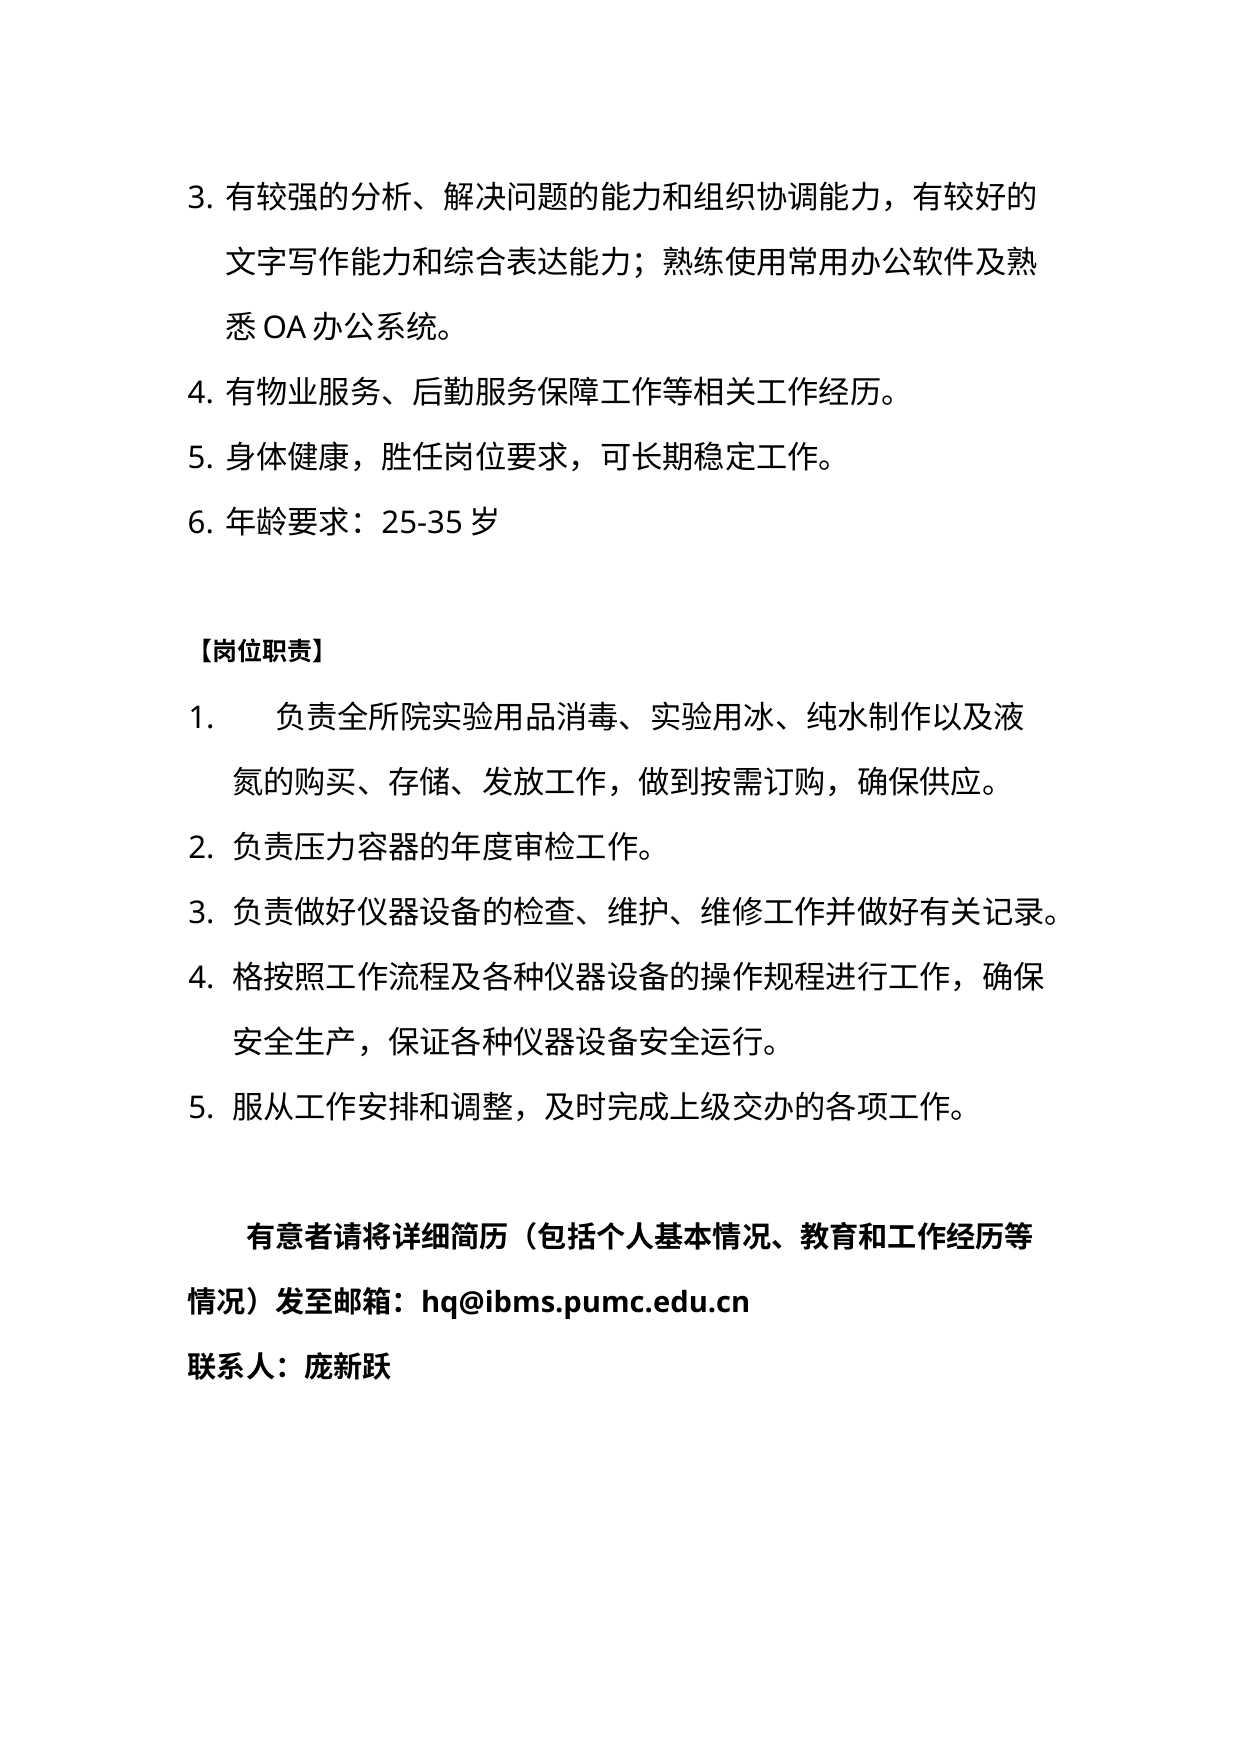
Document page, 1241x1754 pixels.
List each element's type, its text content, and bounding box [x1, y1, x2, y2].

text 联系人：庞新跃 [187, 1332, 1053, 1397]
list 格按照工作流程及各种仪器设备的操作规程进行工作，确保安全生产，保证各种仪器设备安全运行。 [188, 942, 1053, 1072]
list 服从工作安排和调整，及时完成上级交办的各项工作。 [188, 1072, 1053, 1137]
text 有意者请将详细简历（包括个人基本情况、教育和工作经历等情况）发至邮箱：hq@ibms.pumc.edu.cn [187, 1202, 1053, 1332]
list 有较强的分析、解决问题的能力和组织协调能力，有较好的文字写作能力和综合表达能力；熟练使用常用办公软件及熟悉OA办公系统。 [187, 162, 1053, 357]
list 负责压力容器的年度审检工作。 [188, 812, 1053, 877]
list 年龄要求：25-35岁 [187, 487, 1053, 552]
list 身体健康，胜任岗位要求，可长期稳定工作。 [187, 422, 1053, 487]
text 【岗位职责】 [187, 617, 1053, 682]
list 负责做好仪器设备的检查、维护、维修工作并做好有关记录。 [188, 877, 1053, 942]
list 有物业服务、后勤服务保障工作等相关工作经历。 [187, 357, 1053, 422]
list 负责全所院实验用品消毒、实验用冰、纯水制作以及液氮的购买、存储、发放工作，做到按需订购，确保供应。 [188, 682, 1053, 812]
